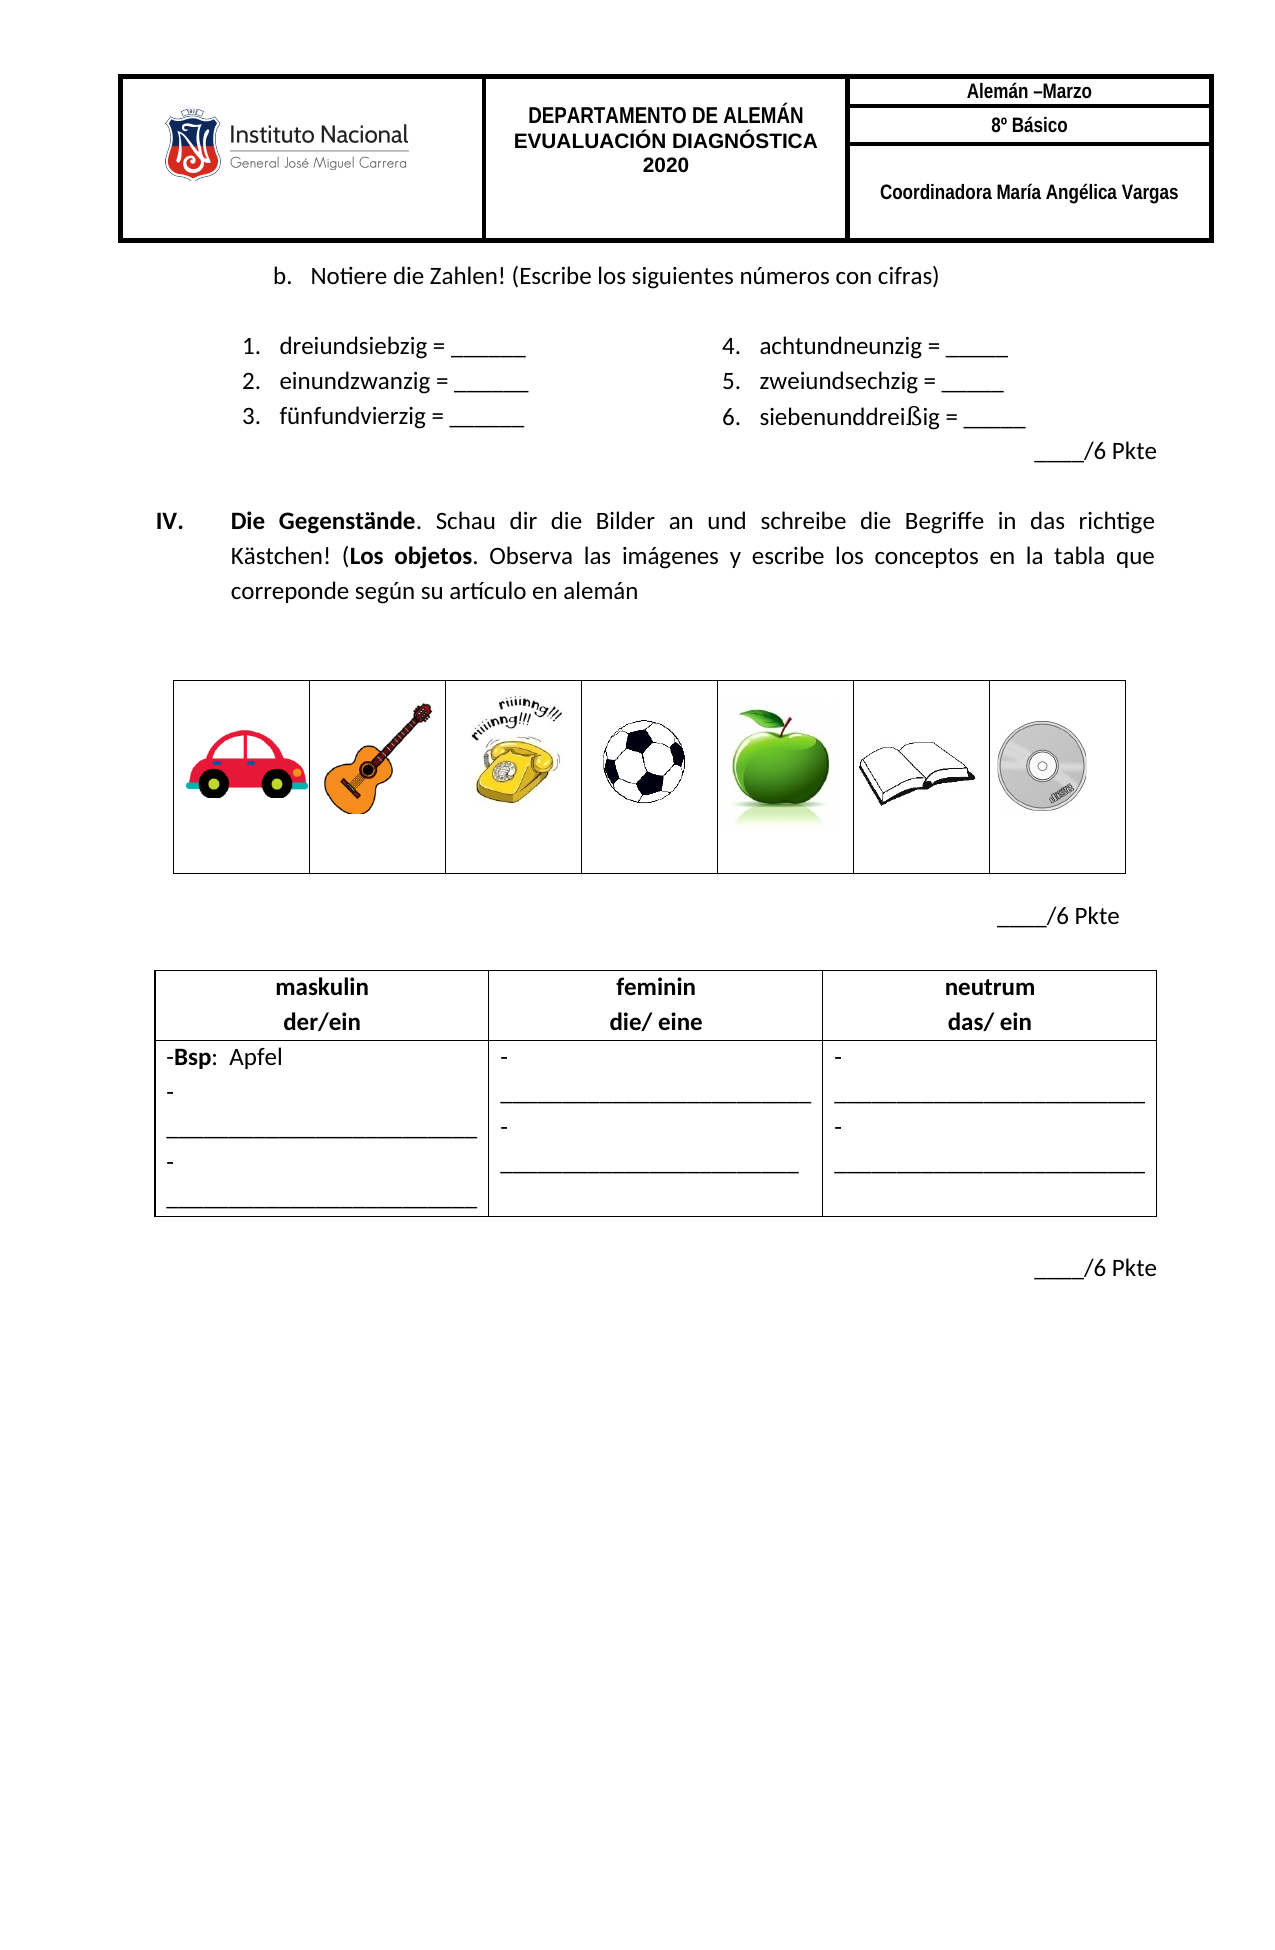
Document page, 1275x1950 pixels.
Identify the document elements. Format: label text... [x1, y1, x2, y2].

table_cell -_________________________ - _________________________ [823, 1041, 1156, 1216]
picture [165, 108, 414, 181]
table_header feminin die/ eine [489, 971, 822, 1040]
text ____/6 Pkte [118, 435, 1157, 466]
table_header achtundneunzig = _____ zweiundsechzig = _____ siebenunddreißig = _____ [673, 330, 1157, 435]
picture [854, 740, 977, 807]
table_header maskulin der/ein [156, 971, 488, 1040]
picture [459, 681, 573, 816]
picture [997, 721, 1087, 811]
text ____/6 Pkte [118, 1252, 1157, 1283]
table_header neutrum das/ ein [823, 971, 1156, 1040]
table_cell -Bsp: Apfel -_________________________ -_________________________ [156, 1041, 488, 1216]
table_header ____/6 Pkte [162, 645, 1131, 970]
table_header dreiundsiebzig = ______ einundzwanzig = ______ fünfundvierzig = ______ [193, 330, 673, 435]
picture [184, 727, 310, 797]
picture [720, 700, 839, 831]
table_cell -_________________________ - ________________________ [489, 1041, 822, 1216]
list Die Gegenstände. Schau dir die Bilder an und schreibe die Begriffe in das richtige Kästchen! (Los objetos. Observa las imágenes y escribe los conceptos en la tabla que correponde según su artículo en alemán [156, 505, 1157, 606]
picture [318, 702, 434, 812]
picture [596, 717, 693, 807]
list Notiere die Zahlen! (Escribe los siguientes números con cifras) [273, 260, 1157, 291]
